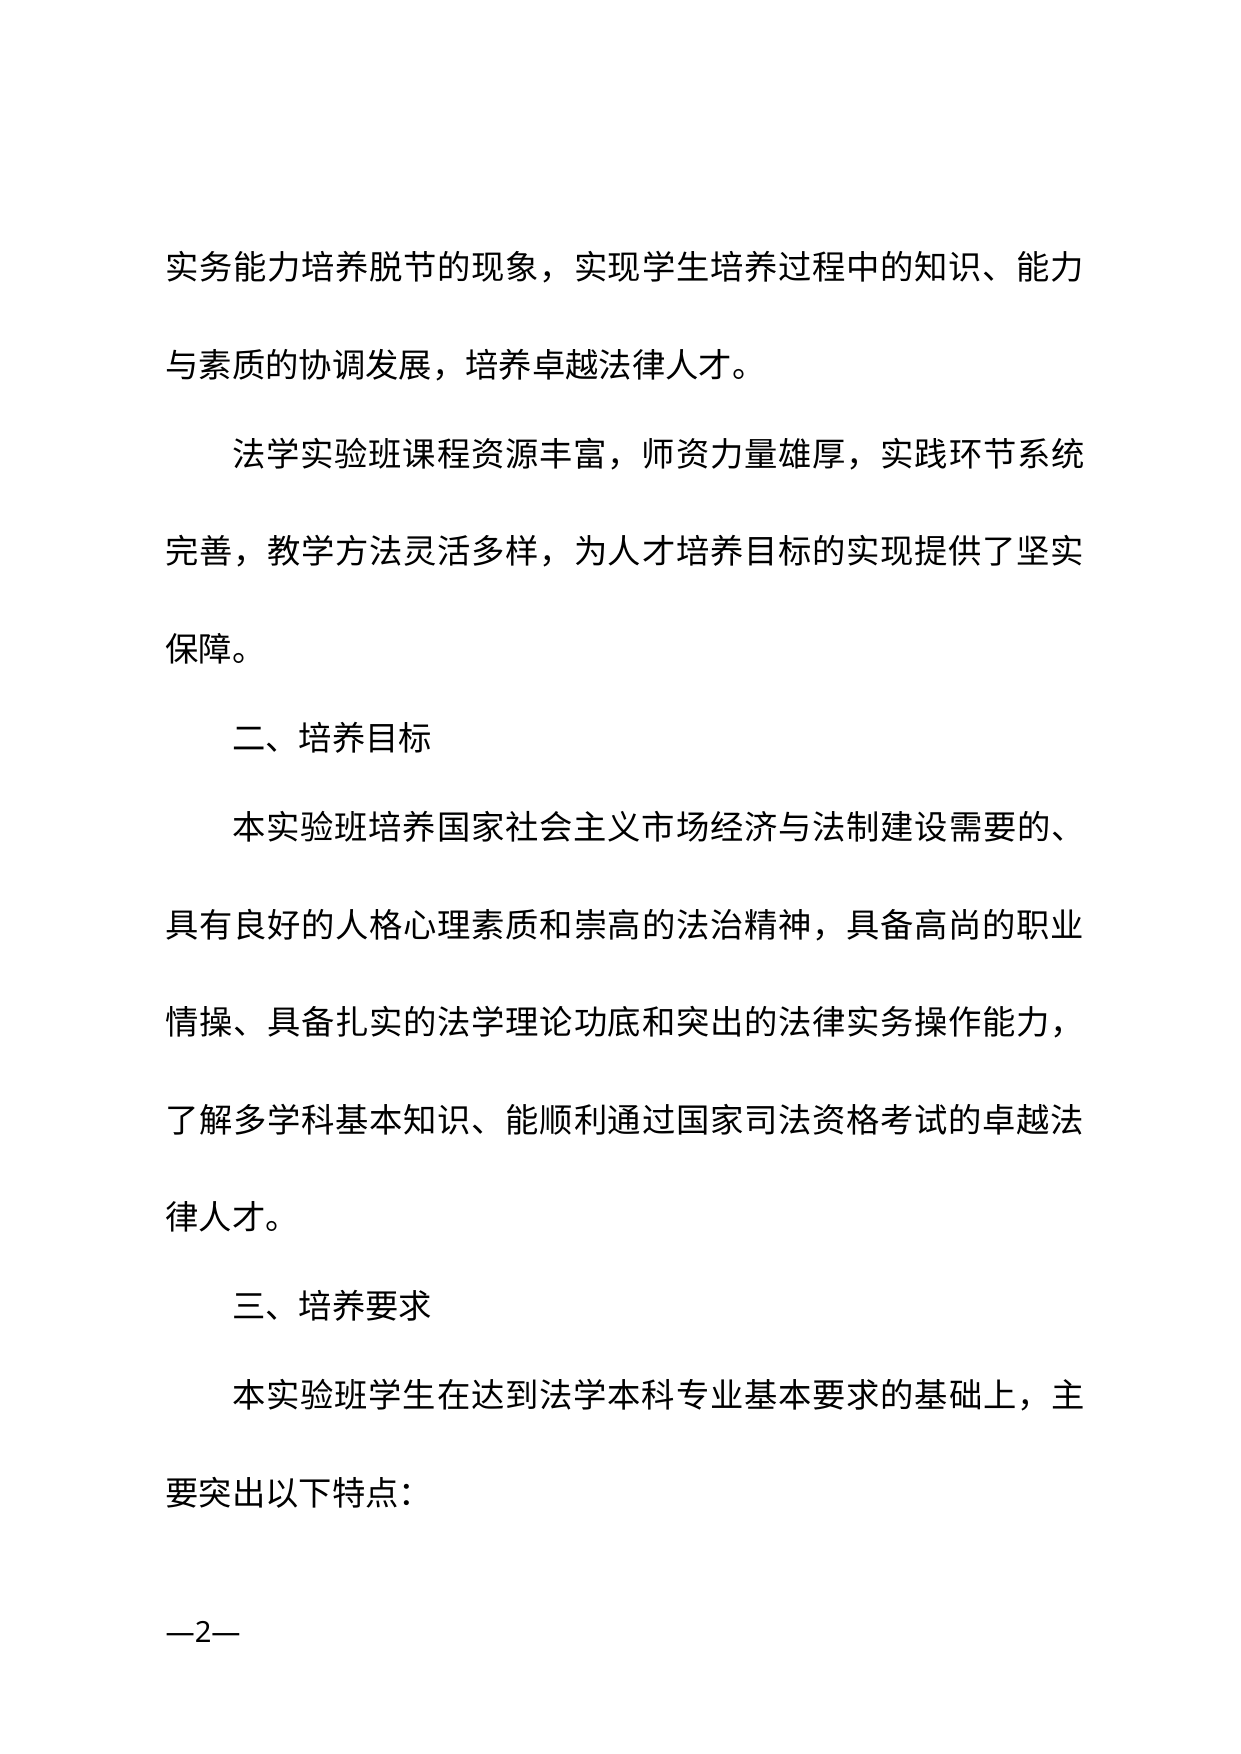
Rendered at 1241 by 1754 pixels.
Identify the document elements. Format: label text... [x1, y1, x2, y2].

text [165, 233, 1087, 395]
text 三、培养要求 [165, 1272, 1087, 1337]
text 法学实验班课程资源丰富，师资力量雄厚，实践环节系统完善，教学方法灵活多样，为人才培养目标的实现提供了坚实保障。 [165, 419, 1087, 679]
text 本实验班学生在达到法学本科专业基本要求的基础上，主要突出以下特点： [165, 1361, 1087, 1523]
text 本实验班培养国家社会主义市场经济与法制建设需要的、具有良好的人格心理素质和崇高的法治精神，具备高尚的职业情操、具备扎实的法学理论功底和突出的法律实务操作能力，了解多学科基本知识、能顺利通过国家司法资格考试的卓越法律人才。 [165, 792, 1087, 1247]
text 二、培养目标 [165, 703, 1087, 768]
